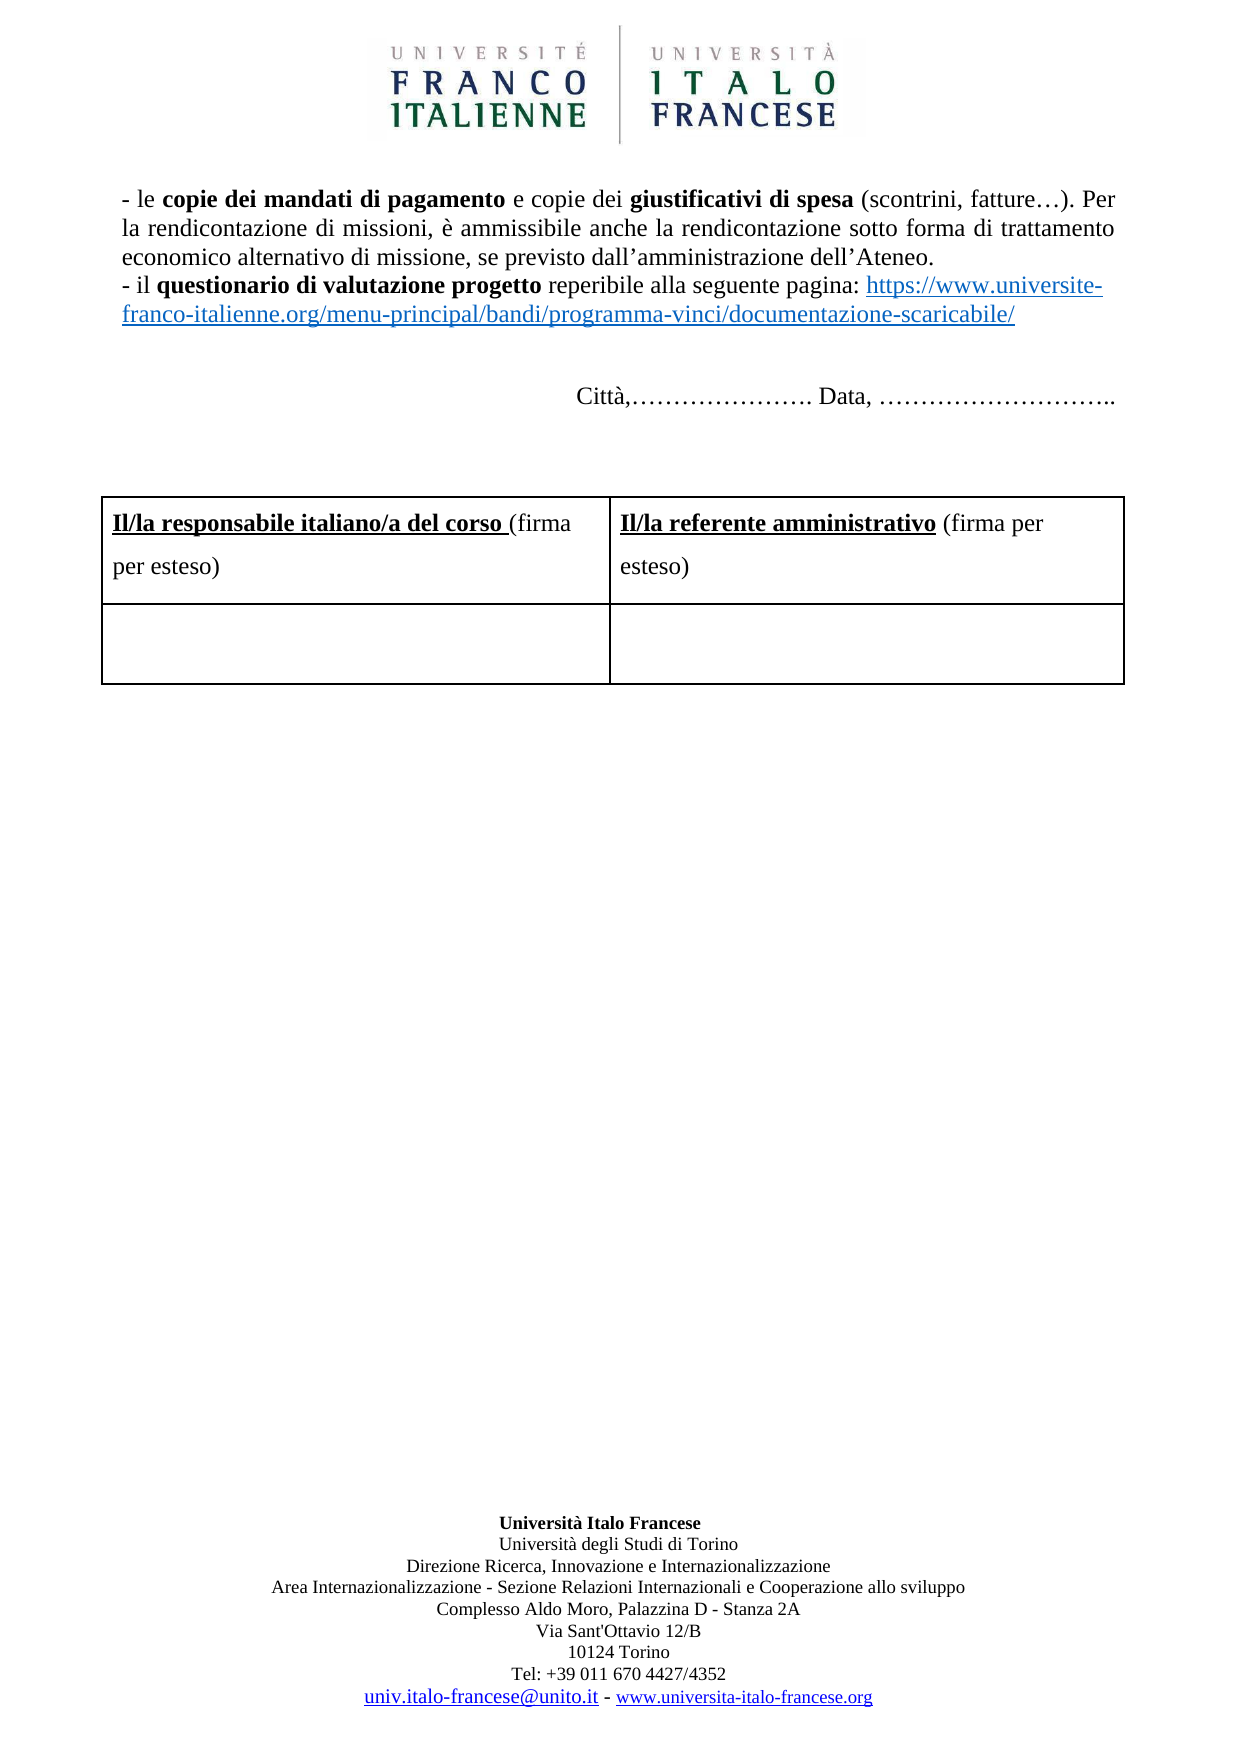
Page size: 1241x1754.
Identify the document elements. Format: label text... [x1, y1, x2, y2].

table_cell [611, 605, 1123, 683]
table_cell [103, 605, 609, 683]
table_header Il/la responsabile italiano/a del corso (firma per esteso) [103, 498, 609, 603]
text - il questionario di valutazione progetto reperibile alla seguente pagina: https://www.universite-franco-italienne.org/menu-principal/bandi/programma-vinci/documentazione-scaricabile/ [122, 271, 1116, 328]
text Città,…………………. Data, ……………………….. [121, 381, 1116, 409]
text - le copie dei mandati di pagamento e copie dei giustificativi di spesa (scontrini, fatture…). Per la rendicontazione di missioni, è ammissibile anche la rendicontazione sotto forma di trattamento economico alternativo di missione, se previsto dall’amministrazione dell’Ateneo. [121, 184, 1116, 271]
table_header Il/la referente amministrativo (firma per esteso) [611, 498, 1123, 603]
picture [366, 14, 867, 156]
